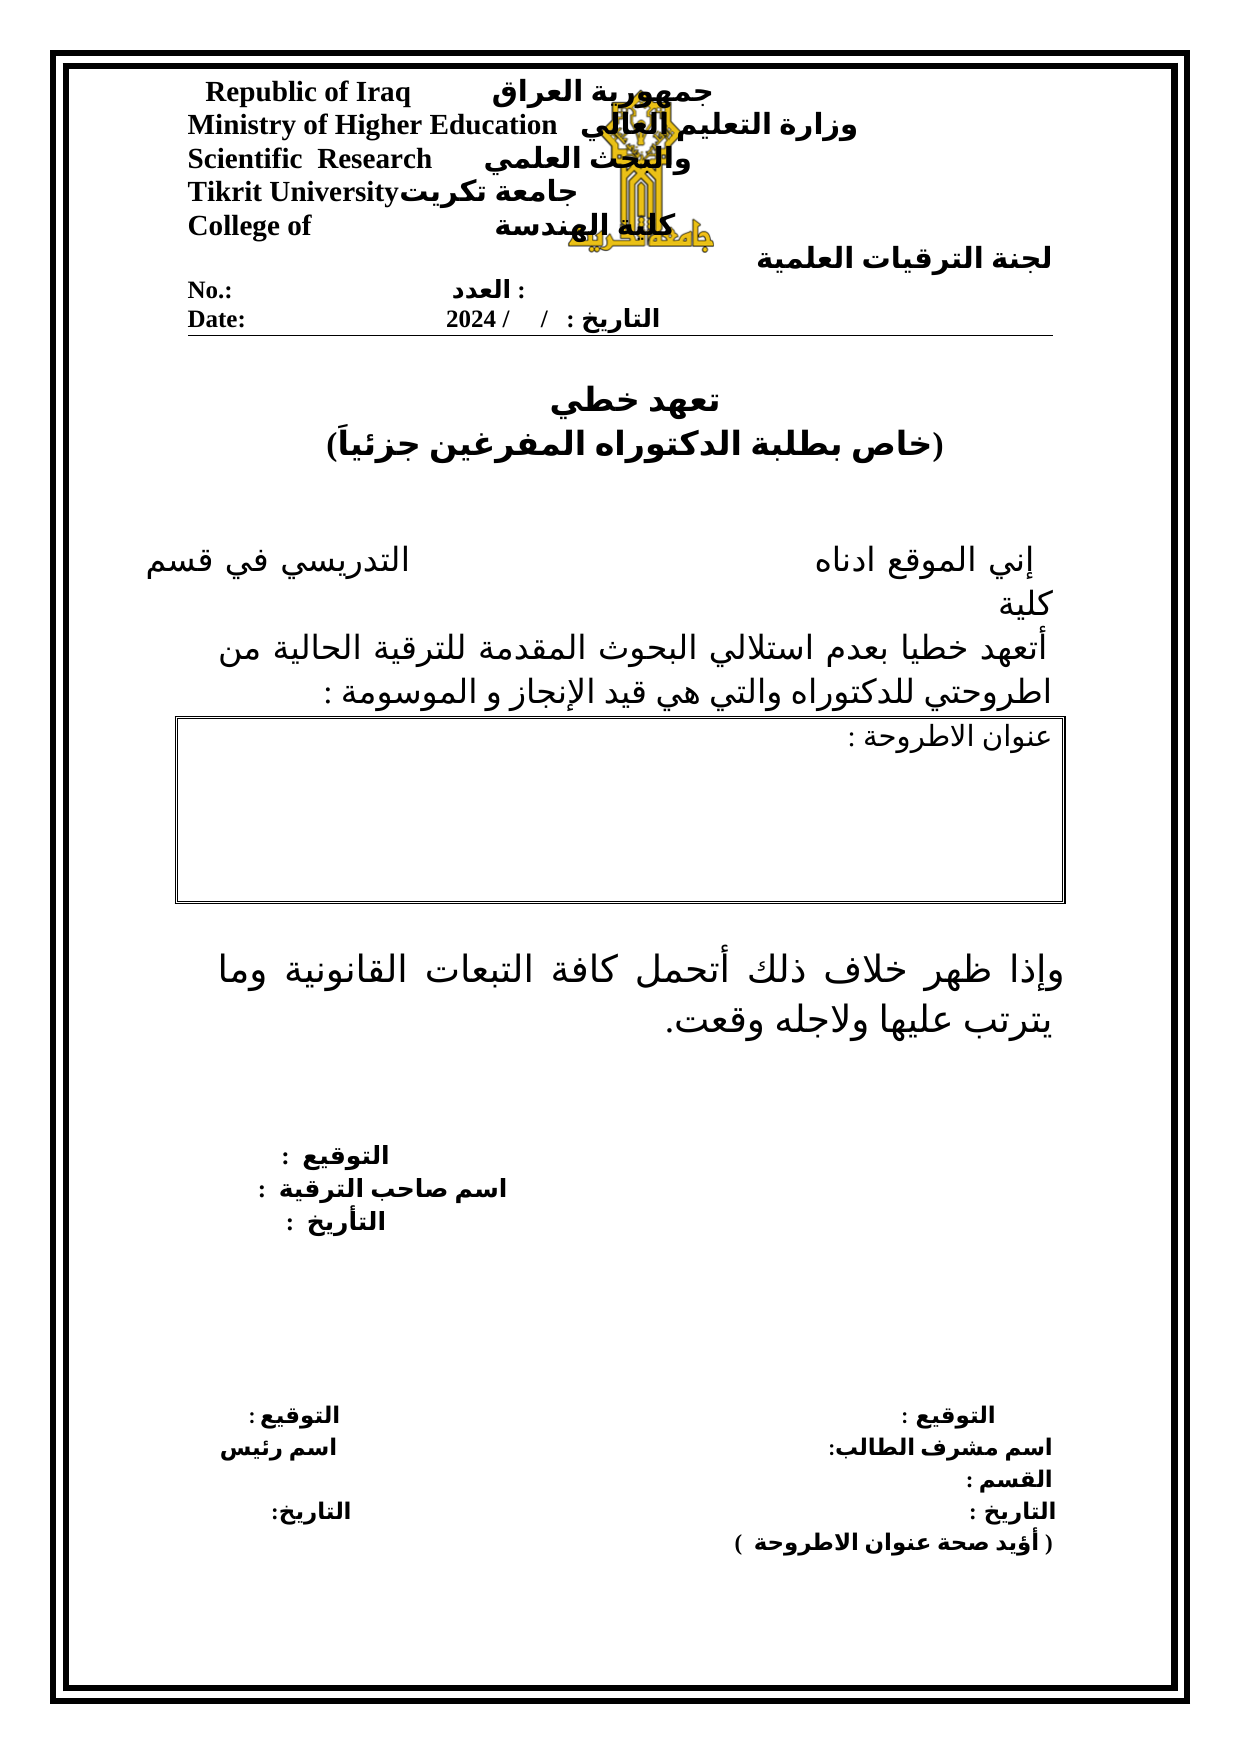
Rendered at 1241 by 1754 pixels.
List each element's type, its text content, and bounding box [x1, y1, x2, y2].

text التأريخ : [187, 1207, 1053, 1236]
text وإذا ظهر خلاف ذلك أتحمل كافة التبعات القانونية وما يترتب عليها ولاجله وقعت. [217, 948, 1082, 1041]
text ( أؤيد صحة عنوان الاطروحة ) [187, 1529, 1053, 1556]
table_header عنوان الاطروحة : [178, 719, 1062, 901]
text اسم صاحب الترقية : [187, 1174, 1053, 1202]
text (خاص بطلبة الدكتوراه المفرغين جزئياَ) [187, 424, 1082, 463]
picture [567, 86, 715, 255]
text التوقيع : [187, 1141, 1053, 1169]
text أتعهد خطيا بعدم استلالي البحوث المقدمة للترقية الحالية من اطروحتي للدكتوراه والتي هي قيد الإنجاز و الموسومة : [217, 628, 1082, 710]
text التاريخ : التاريخ: [187, 1497, 1082, 1525]
text إني الموقع ادناه التدريسي في قسم كلية [143, 540, 1082, 622]
text التوقيع : التوقيع : اسم مشرف الطالب: اسم رئيس القسم : [187, 1401, 1053, 1493]
text تعهد خطي [187, 380, 1082, 418]
